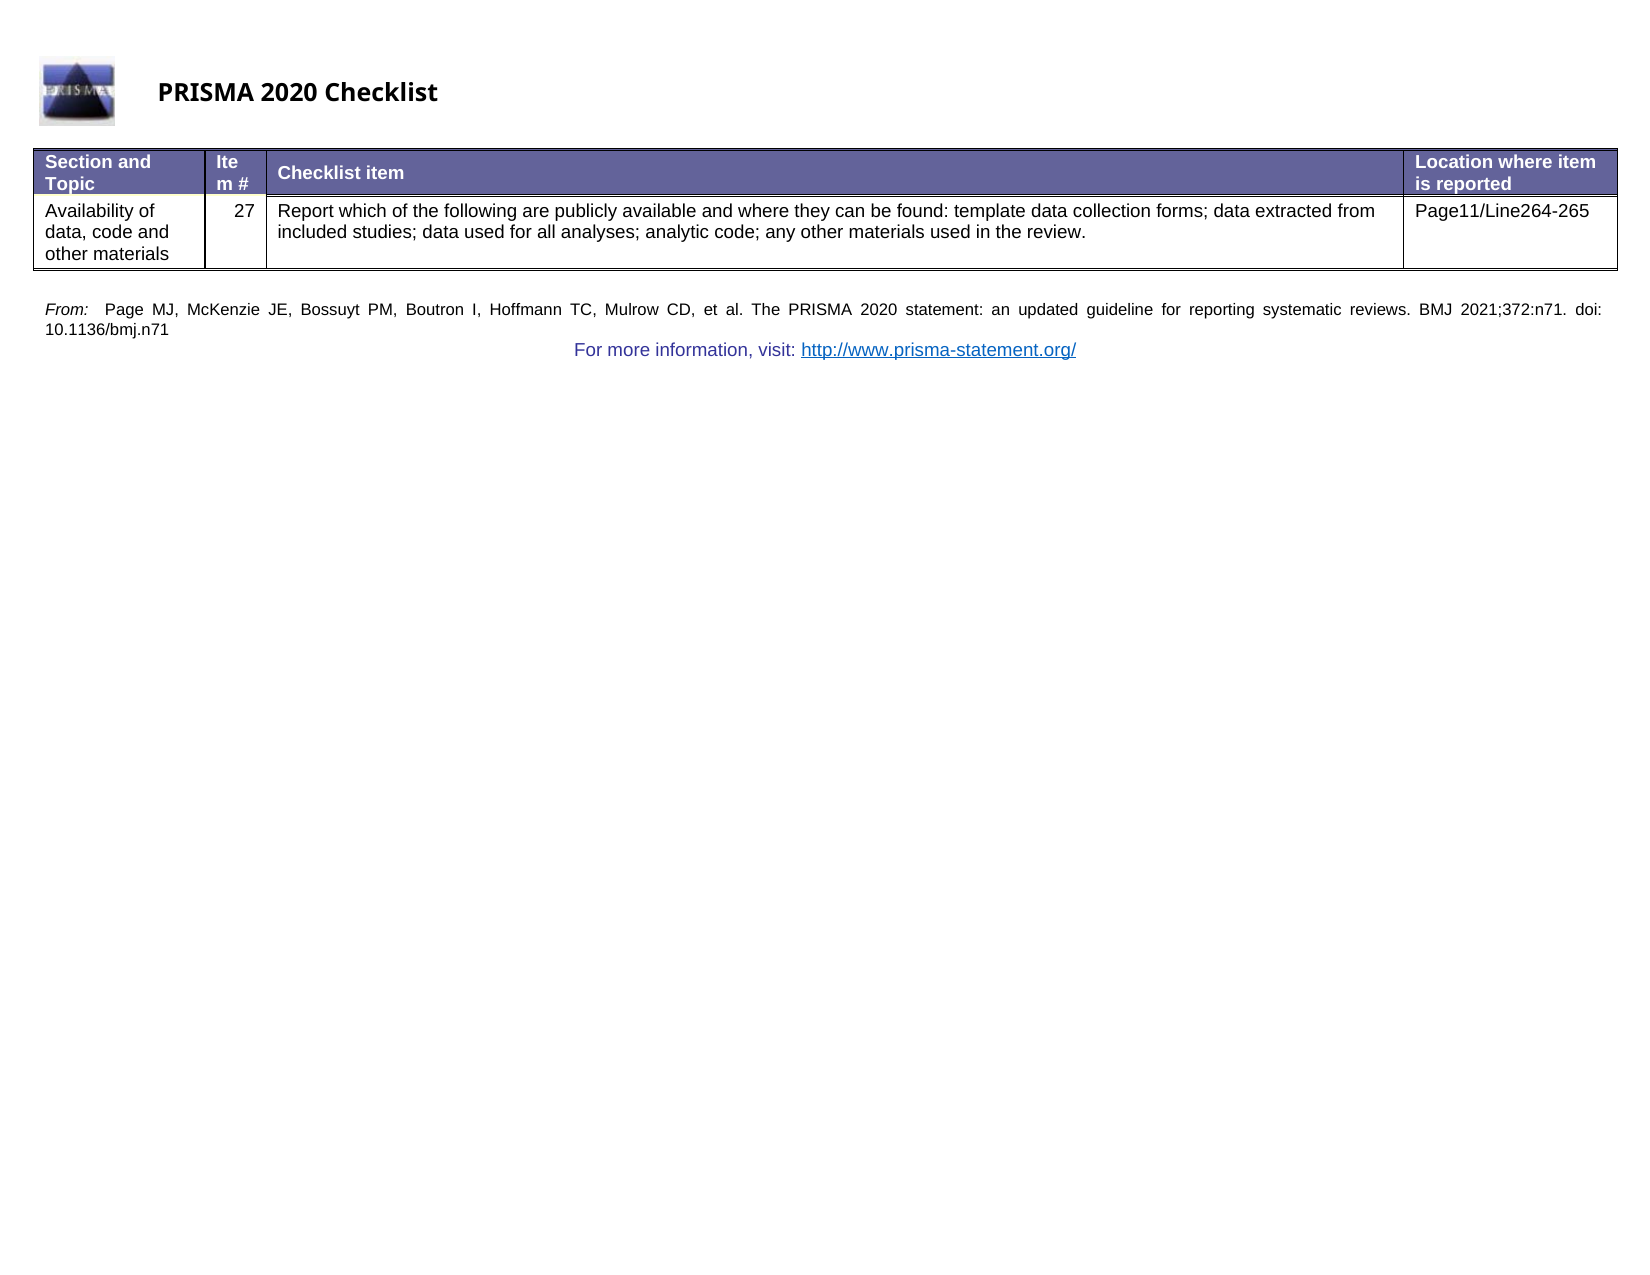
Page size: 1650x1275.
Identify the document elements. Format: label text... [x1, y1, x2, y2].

table_cell Availability of data, code and other materials [34, 196, 204, 268]
table_cell Report which of the following are publicly available and where they can be found: template data collection forms; data extracted from included studies; data used for all analyses; analytic code; any other materials used in the review. [267, 197, 1403, 268]
table_header Item # [206, 151, 266, 194]
picture [39, 56, 115, 126]
table_header Location where item is reported [1404, 151, 1617, 194]
table_cell Page11/Line264-265 [1404, 197, 1617, 268]
table_header Section and Topic [34, 151, 204, 194]
table_header Checklist item [267, 151, 1403, 194]
text For more information, visit: http://www.prisma-statement.org/ [45, 338, 1605, 360]
table_cell 27 [206, 196, 266, 268]
text From: Page MJ, McKenzie JE, Bossuyt PM, Boutron I, Hoffmann TC, Mulrow CD, et al. The PRISMA 2020 statement: an updated guideline for reporting systematic reviews. BMJ 2021;372:n71. doi: 10.1136/bmj.n71 [45, 300, 1605, 338]
